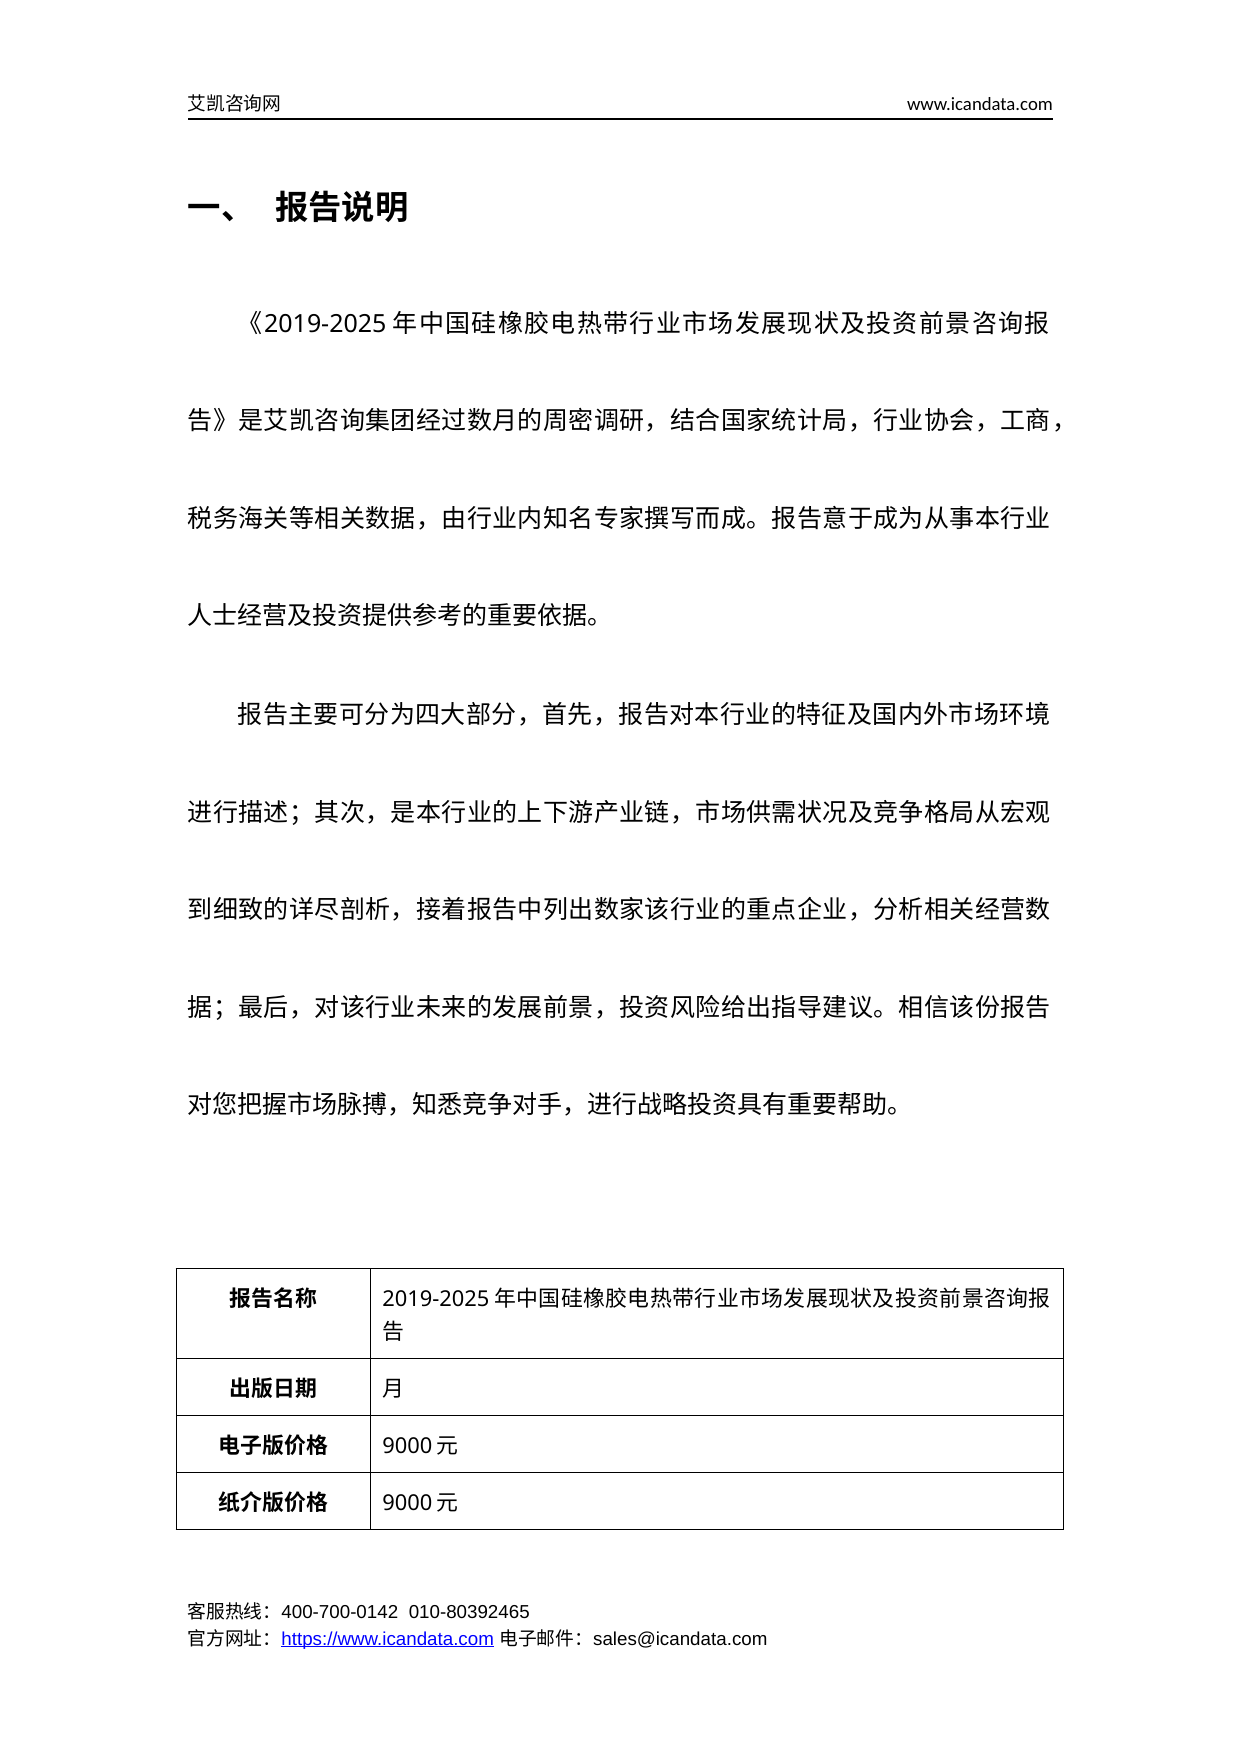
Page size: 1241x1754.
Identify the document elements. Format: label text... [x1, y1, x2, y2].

table_cell 月 [371, 1359, 1063, 1415]
text 报告主要可分为四大部分，首先，报告对本行业的特征及国内外市场环境进行描述；其次，是本行业的上下游产业链，市场供需状况及竞争格局从宏观到细致的详尽剖析，接着报告中列出数家该行业的重点企业，分析相关经营数据；最后，对该行业未来的发展前景，投资风险给出指导建议。相信该份报告对您把握市场脉搏，知悉竞争对手，进行战略投资具有重要帮助。 [187, 681, 1053, 1136]
text 《2019-2025年中国硅橡胶电热带行业市场发展现状及投资前景咨询报告》是艾凯咨询集团经过数月的周密调研，结合国家统计局，行业协会，工商，税务海关等相关数据，由行业内知名专家撰写而成。报告意于成为从事本行业人士经营及投资提供参考的重要依据。 [187, 289, 1053, 646]
subtitle 报告说明 [187, 172, 1053, 237]
table_cell 9000元 [371, 1473, 1063, 1529]
table_header 2019-2025年中国硅橡胶电热带行业市场发展现状及投资前景咨询报告 [371, 1269, 1063, 1358]
table_cell 电子版价格 [177, 1416, 370, 1472]
table_cell 出版日期 [177, 1359, 370, 1415]
table_header 报告名称 [177, 1269, 370, 1358]
table_cell 9000元 [371, 1416, 1063, 1472]
table_cell 纸介版价格 [177, 1473, 370, 1529]
